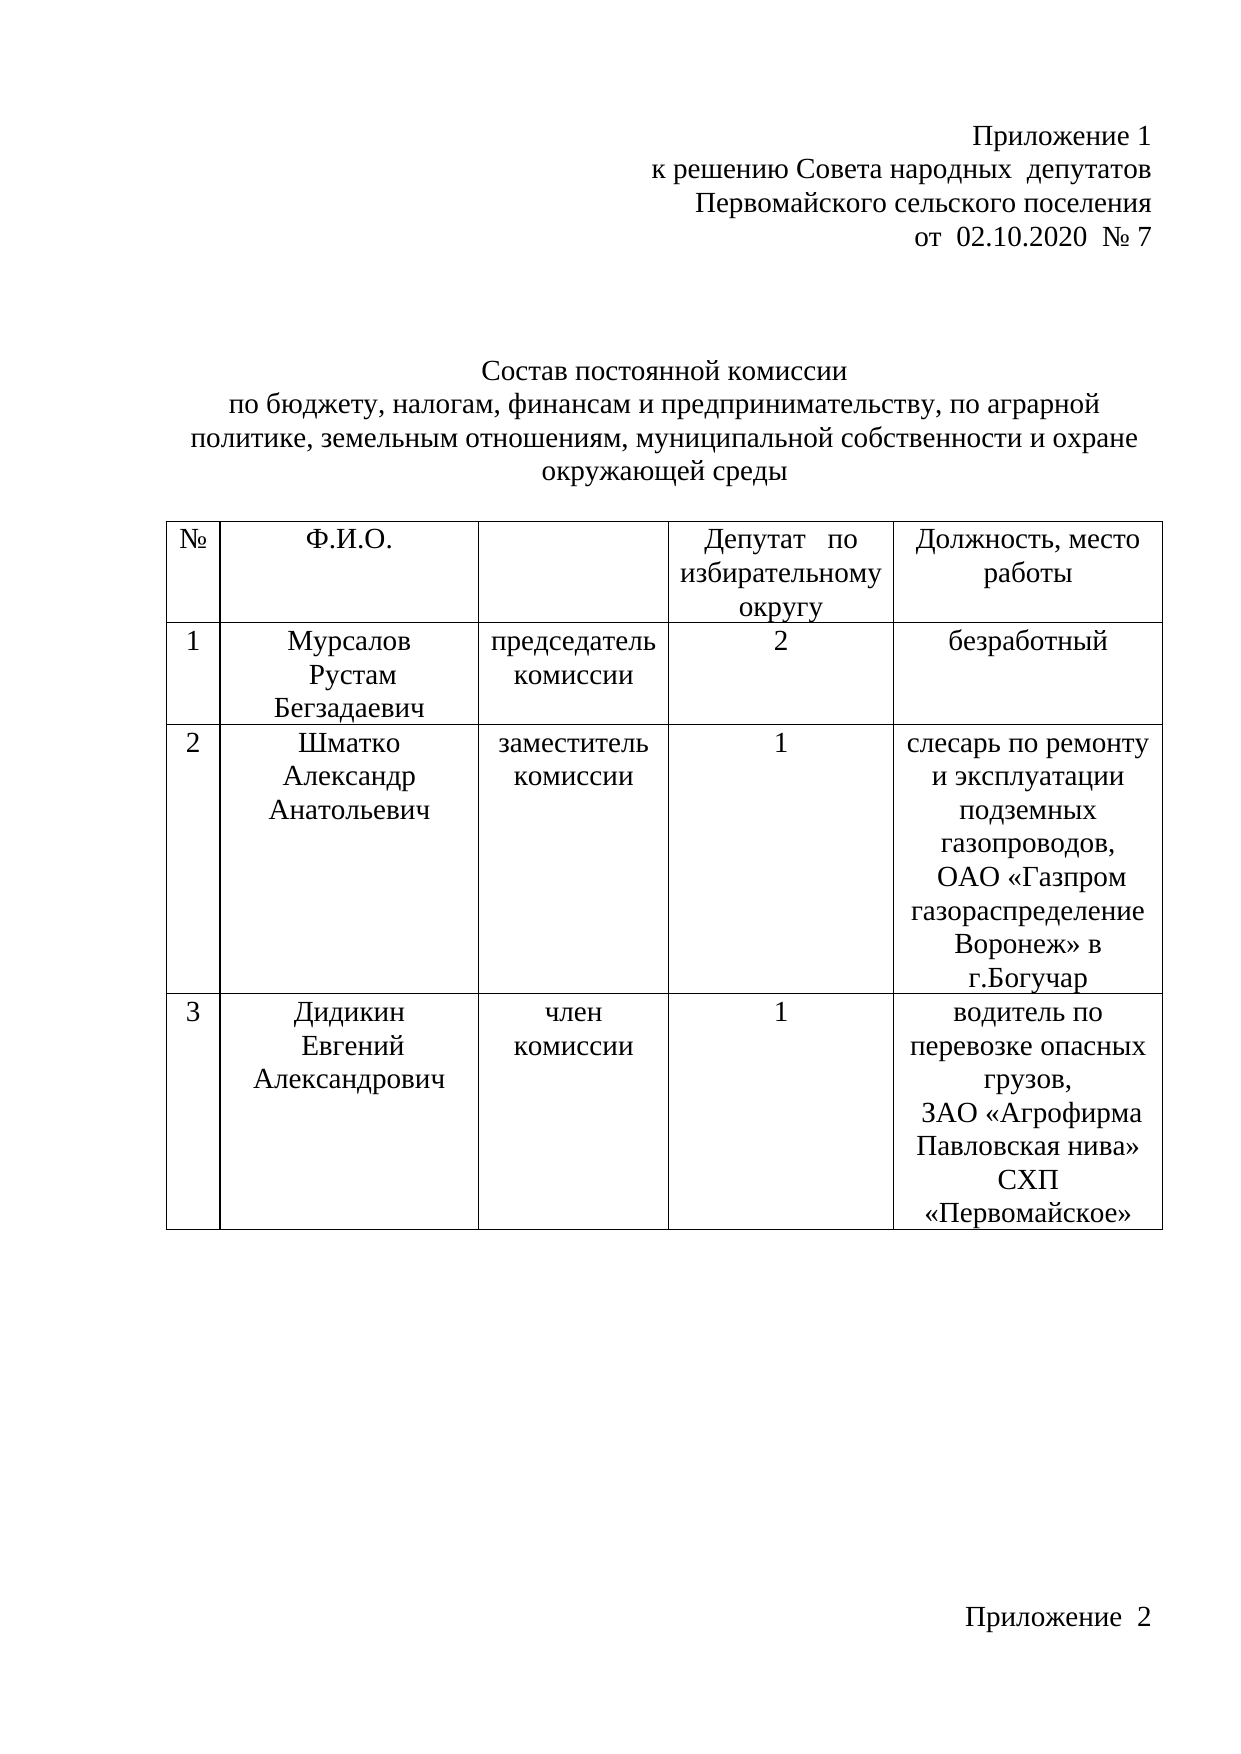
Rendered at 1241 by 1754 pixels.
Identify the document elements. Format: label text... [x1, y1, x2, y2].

table_cell Мурсалов Рустам Бегзадаевич [221, 623, 478, 724]
table_cell Шматко Александр Анатольевич [221, 725, 478, 993]
text по бюджету, налогам, финансам и предпринимательству, по аграрной политике, земельным отношениям, муниципальной собственности и охране окружающей среды [177, 386, 1152, 487]
text Приложение 1 [177, 118, 1152, 152]
table_cell 1 [669, 725, 893, 993]
table_header Ф.И.О. [221, 522, 478, 622]
text Приложение 2 [177, 1599, 1152, 1633]
table_header [479, 522, 668, 622]
table_cell член комиссии [479, 994, 668, 1229]
text Первомайского сельского поселения [177, 185, 1152, 219]
table_cell слесарь по ремонту и эксплуатации подземных газопроводов, ОАО «Газпром газораспределение Воронеж» в г.Богучар [894, 725, 1162, 993]
text от 02.10.2020 № 7 [177, 219, 1152, 252]
table_cell заместитель комиссии [479, 725, 668, 993]
table_cell 1 [167, 623, 219, 724]
table_cell водитель по перевозке опасных грузов, ЗАО «Агрофирма Павловская нива» СХП «Первомайское» [894, 994, 1162, 1229]
table_cell 1 [669, 994, 893, 1229]
table_cell Дидикин Евгений Александрович [221, 994, 478, 1229]
table_cell 2 [669, 623, 893, 724]
text к решению Совета народных депутатов [177, 152, 1152, 185]
table_cell 3 [167, 994, 219, 1229]
table_cell 2 [167, 725, 219, 993]
table_header № [167, 522, 219, 622]
table_cell председатель комиссии [479, 623, 668, 724]
table_cell безработный [894, 623, 1162, 724]
table_header Депутат по избирательному округу [669, 522, 893, 622]
text Состав постоянной комиссии [177, 353, 1152, 386]
table_header Должность, место работы [894, 522, 1162, 622]
